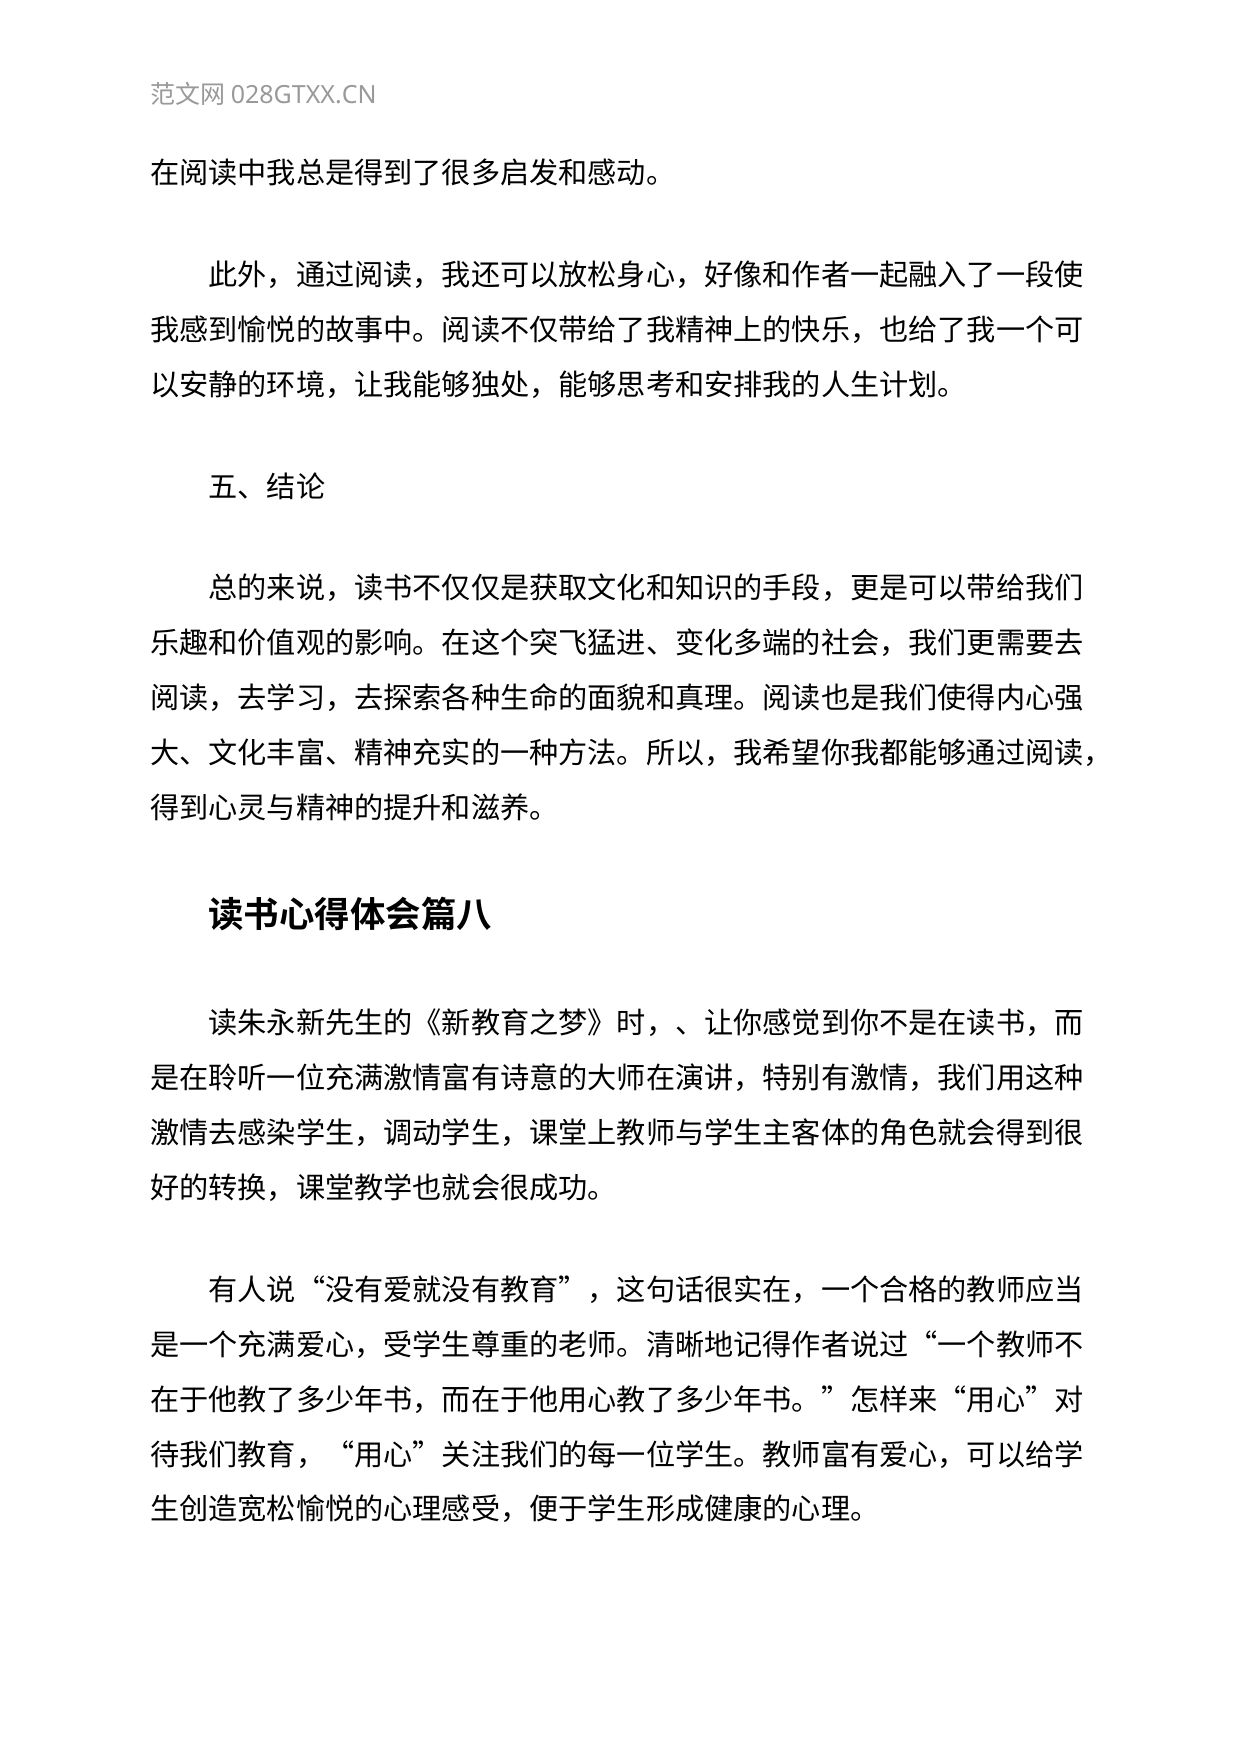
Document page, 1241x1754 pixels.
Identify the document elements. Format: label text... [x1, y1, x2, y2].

text 读书心得体会篇八 [150, 886, 1090, 938]
text 此外，通过阅读，我还可以放松身心，好像和作者一起融入了一段使我感到愉悦的故事中。阅读不仅带给了我精神上的快乐，也给了我一个可以安静的环境，让我能够独处，能够思考和安排我的人生计划。 [150, 252, 1090, 404]
text 总的来说，读书不仅仅是获取文化和知识的手段，更是可以带给我们乐趣和价值观的影响。在这个突飞猛进、变化多端的社会，我们更需要去阅读，去学习，去探索各种生命的面貌和真理。阅读也是我们使得内心强大、文化丰富、精神充实的一种方法。所以，我希望你我都能够通过阅读，得到心灵与精神的提升和滋养。 [150, 565, 1090, 827]
text 读朱永新先生的《新教育之梦》时，、让你感觉到你不是在读书，而是在聆听一位充满激情富有诗意的大师在演讲，特别有激情，我们用这种激情去感染学生，调动学生，课堂上教师与学生主客体的角色就会得到很好的转换，课堂教学也就会很成功。 [150, 1000, 1090, 1207]
text 有人说“没有爱就没有教育”，这句话很实在，一个合格的教师应当是一个充满爱心，受学生尊重的老师。清晰地记得作者说过“一个教师不在于他教了多少年书，而在于他用心教了多少年书。”怎样来“用心”对待我们教育，“用心”关注我们的每一位学生。教师富有爱心，可以给学生创造宽松愉悦的心理感受，便于学生形成健康的心理。 [150, 1266, 1090, 1528]
text 五、结论 [150, 463, 1090, 506]
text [150, 150, 1090, 192]
